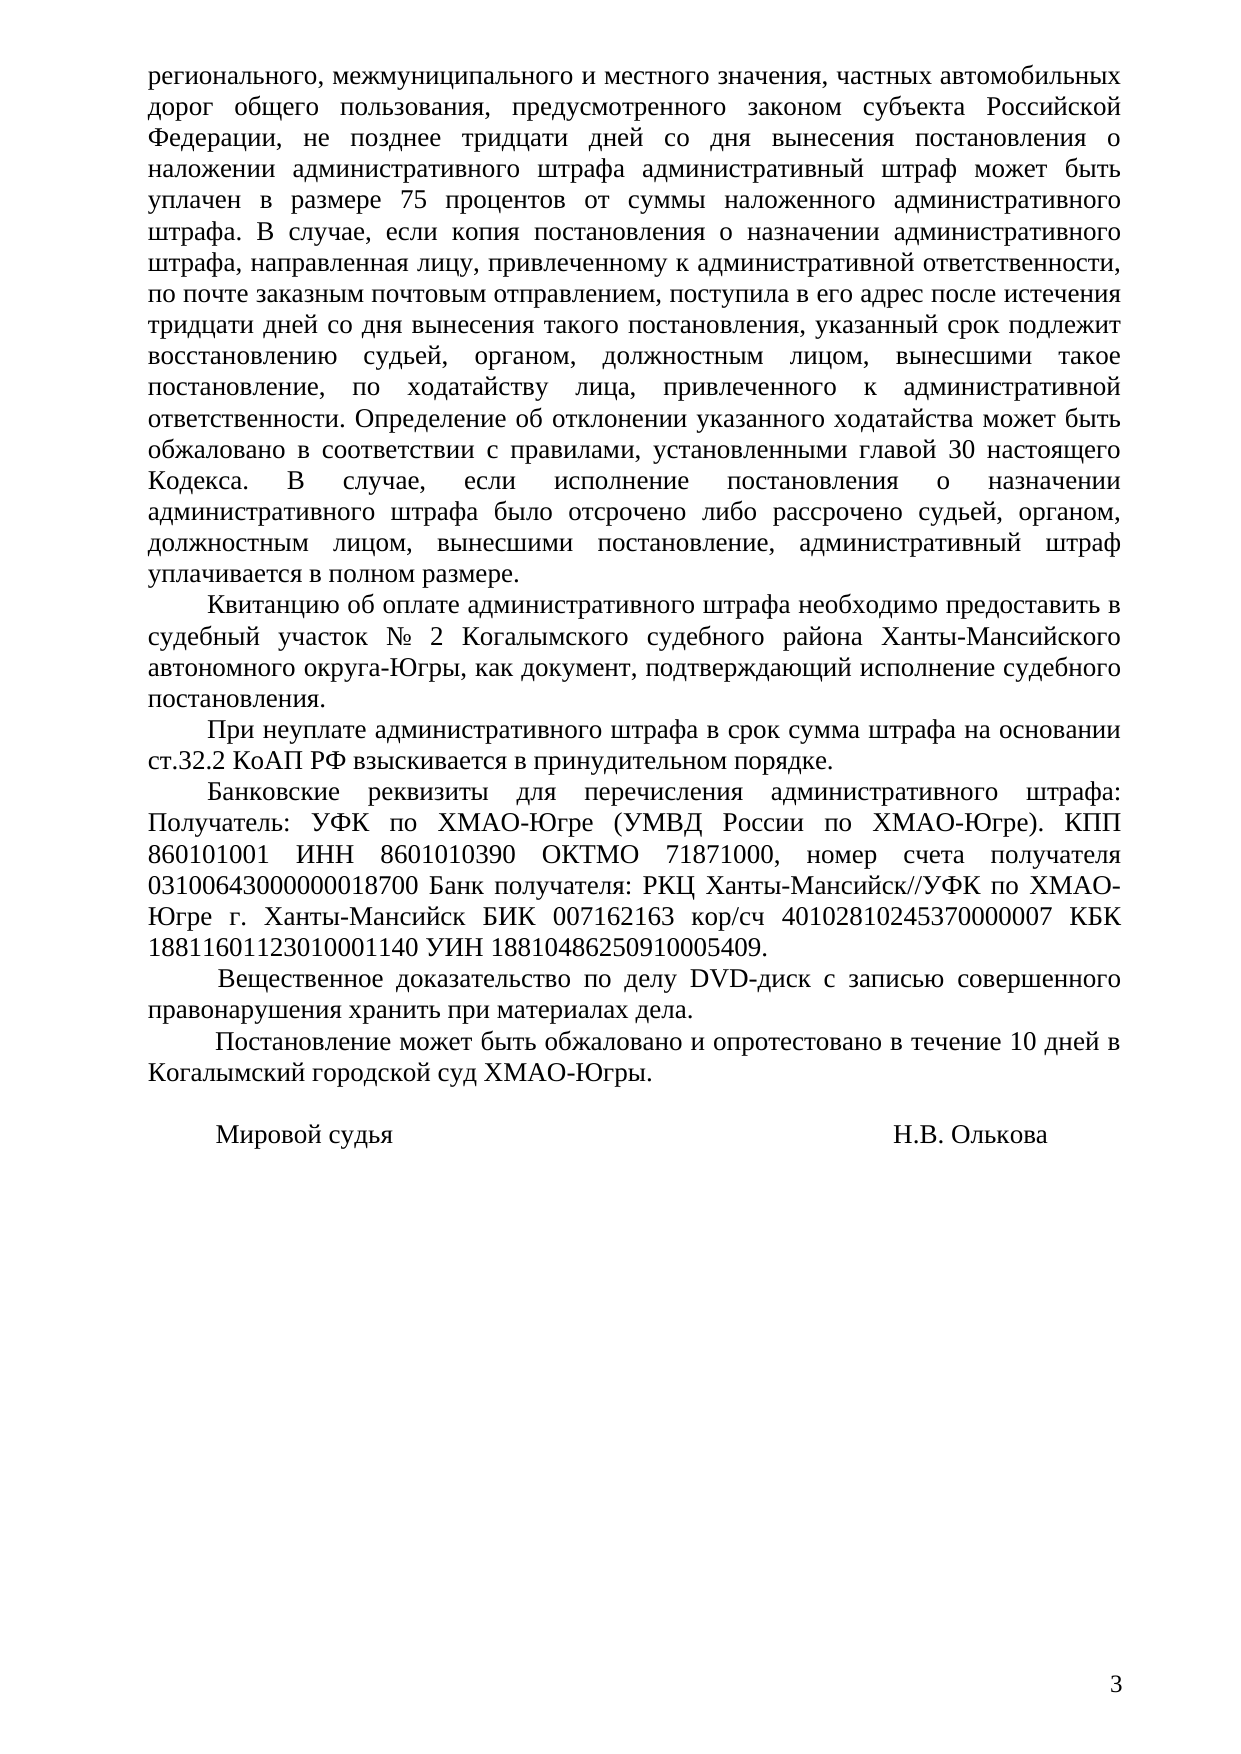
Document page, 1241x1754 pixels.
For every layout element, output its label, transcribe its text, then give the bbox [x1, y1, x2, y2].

text При неуплате административного штрафа в срок сумма штрафа на основании ст.32.2 КоАП РФ взыскивается в принудительном порядке. [148, 713, 1122, 775]
text Постановление может быть обжаловано и опротестовано в течение 10 дней в Когалымский городской суд ХМАО-Югры. [148, 1024, 1122, 1087]
text Вещественное доказательство по делу DVD-диск с записью совершенного правонарушения хранить при материалах дела. [148, 962, 1122, 1024]
text Мировой судья Н.В. Олькова [148, 1118, 1122, 1149]
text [148, 59, 1122, 588]
text Банковские реквизиты для перечисления административного штрафа: Получатель: УФК по ХМАО-Югре (УМВД России по ХМАО-Югре). КПП 860101001 ИНН 8601010390 ОКТМО 71871000, номер счета получателя 03100643000000018700 Банк получателя: РКЦ Ханты-Мансийск//УФК по ХМАО-Югре г. Ханты-Мансийск БИК 007162163 кор/сч 40102810245370000007 КБК 18811601123010001140 УИН 18810486250910005409. [148, 775, 1122, 962]
text Квитанцию об оплате административного штрафа необходимо предоставить в судебный участок № 2 Когалымского судебного района Ханты-Мансийского автономного округа-Югры, как документ, подтверждающий исполнение судебного постановления. [148, 588, 1122, 713]
